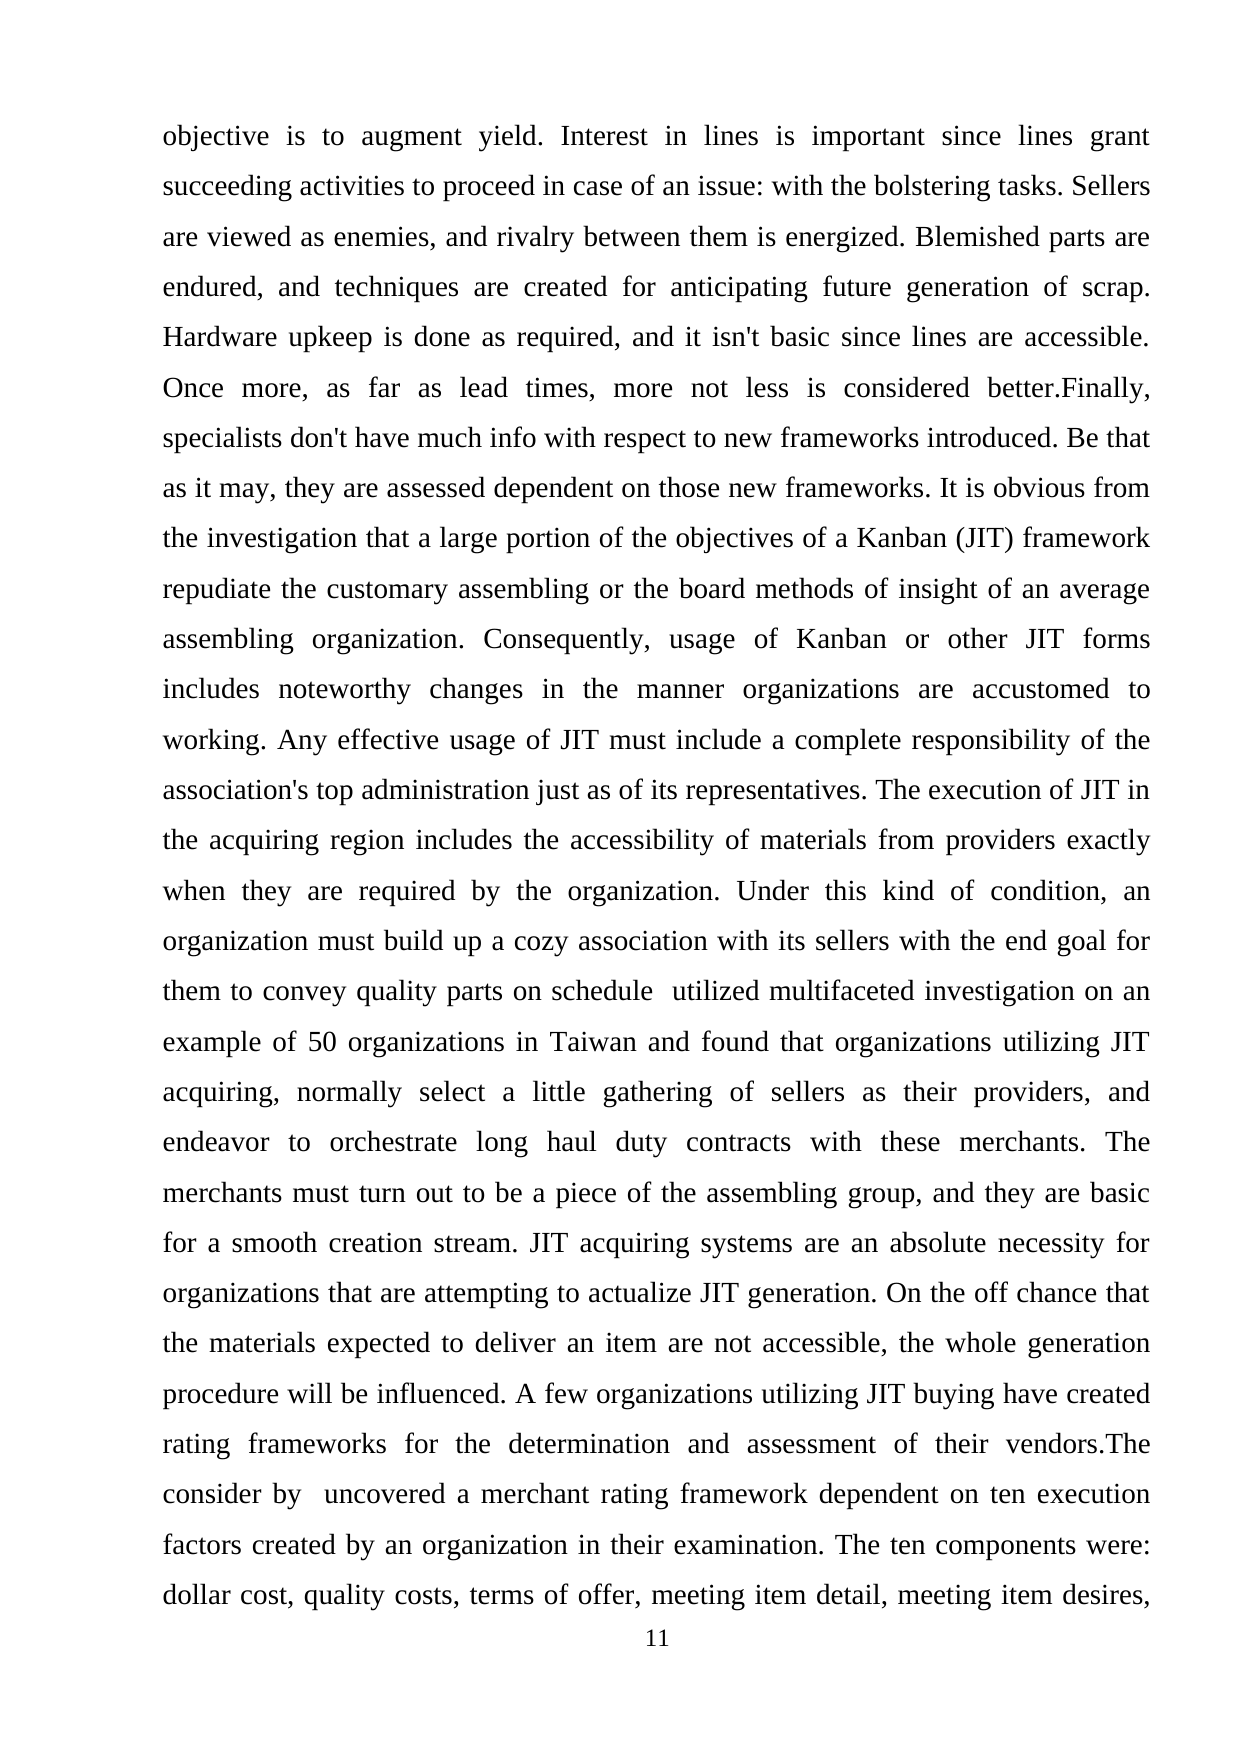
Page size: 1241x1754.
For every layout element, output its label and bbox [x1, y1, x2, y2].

text [162, 118, 1152, 1611]
